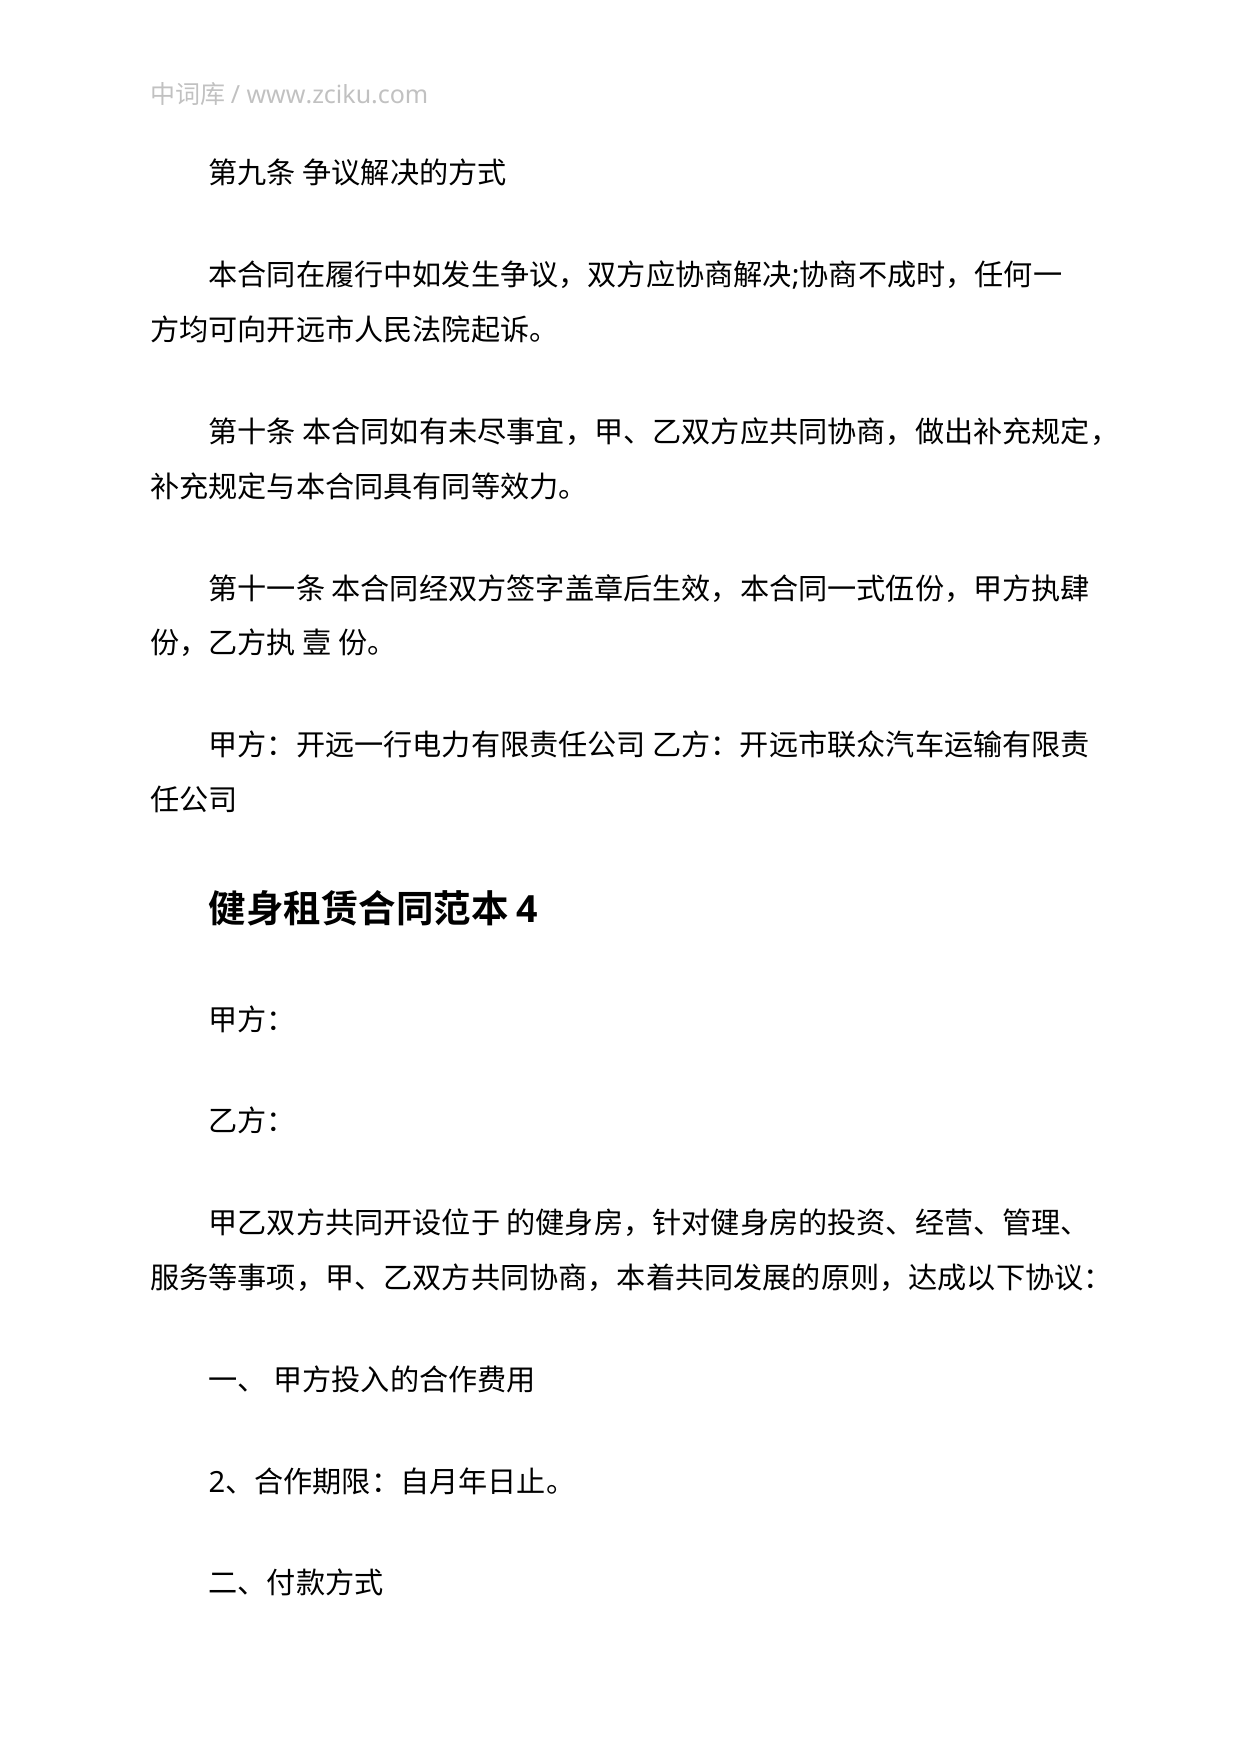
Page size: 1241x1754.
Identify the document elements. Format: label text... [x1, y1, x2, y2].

text 第十一条 本合同经双方签字盖章后生效，本合同一式伍份，甲方执肆份，乙方执 壹 份。 [150, 565, 1090, 662]
text 本合同在履行中如发生争议，双方应协商解决;协商不成时，任何一方均可向开远市人民法院起诉。 [150, 252, 1090, 349]
text 一、 甲方投入的合作费用 [150, 1356, 1090, 1399]
text 2、合作期限：自月年日止。 [150, 1458, 1090, 1501]
text 第十条 本合同如有未尽事宜，甲、乙双方应共同协商，做出补充规定，补充规定与本合同具有同等效力。 [150, 408, 1090, 506]
text 甲方： [150, 996, 1090, 1038]
text 乙方： [150, 1098, 1090, 1140]
text 第九条 争议解决的方式 [150, 150, 1090, 192]
text 二、付款方式 [150, 1560, 1090, 1602]
text 甲方：开远一行电力有限责任公司 乙方：开远市联众汽车运输有限责任公司 [150, 722, 1090, 819]
text 健身租赁合同范本4 [150, 878, 1090, 933]
text 甲乙双方共同开设位于 的健身房，针对健身房的投资、经营、管理、服务等事项，甲、乙双方共同协商，本着共同发展的原则，达成以下协议： [150, 1200, 1090, 1297]
